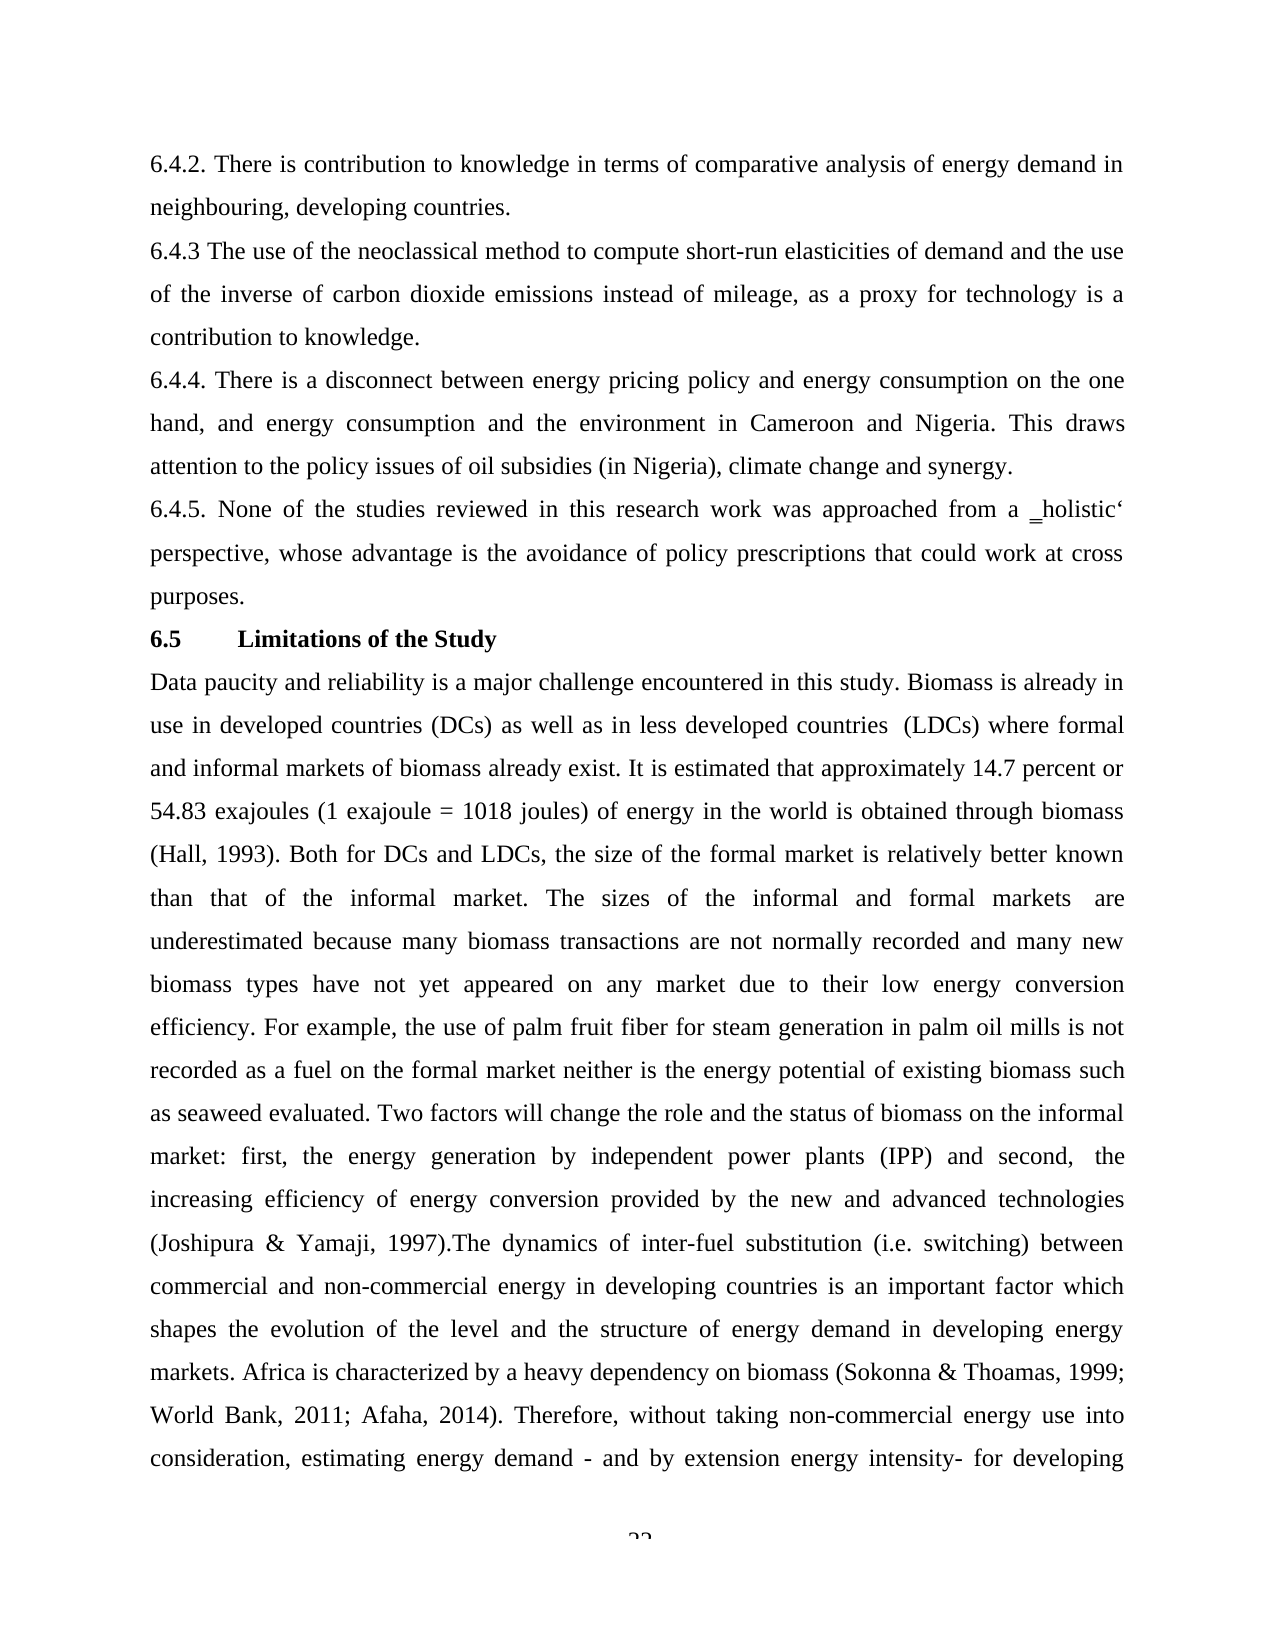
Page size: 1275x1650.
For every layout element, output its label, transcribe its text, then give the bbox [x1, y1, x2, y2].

list There is contribution to knowledge in terms of comparative analysis of energy demand in neighbouring, developing countries. [150, 149, 1124, 221]
text Data paucity and reliability is a major challenge encountered in this study. Biomass is already in use in developed countries (DCs) as well as in less developed countries (LDCs) where formal and informal markets of biomass already exist. It is estimated that approximately 14.7 percent or [150, 667, 1124, 782]
subtitle Limitations of the Study [150, 624, 1150, 653]
text 6.4.3 The use of the neoclassical method to compute short-run elasticities of demand and the use of the inverse of carbon dioxide emissions instead of mileage, as a proxy for technology is a contribution to knowledge. [150, 236, 1125, 351]
list There is a disconnect between energy pricing policy and energy consumption on the one hand, and energy consumption and the environment in Cameroon and Nigeria. This draws attention to the policy issues of oil subsidies (in Nigeria), climate change and synergy. [150, 365, 1126, 480]
list None of the studies reviewed in this research work was approached from a ‗holistic‘ perspective, whose advantage is the avoidance of policy prescriptions that could work at cross purposes. [150, 494, 1125, 609]
text 54.83 exajoules (1 exajoule = 1018 joules) of energy in the world is obtained through biomass (Hall, 1993). Both for DCs and LDCs, the size of the formal market is relatively better known than that of the informal market. The sizes of the informal and formal markets are underestimated because many biomass transactions are not normally recorded and many new biomass types have not yet appeared on any market due to their low energy conversion efficiency. For example, the use of palm fruit fiber for steam generation in palm oil mills is not recorded as a fuel on the formal market neither is the energy potential of existing biomass such as seaweed evaluated. Two factors will change the role and the status of biomass on the informal market: first, the energy generation by independent power plants (IPP) and second, the increasing efficiency of energy conversion provided by the new and advanced technologies (Joshipura & Yamaji, 1997).The dynamics of inter-fuel substitution (i.e. switching) between commercial and non-commercial energy in developing countries is an important factor which shapes the evolution of the level and the structure of energy demand in developing energy markets. Africa is characterized by a heavy dependency on biomass (Sokonna & Thoamas, 1999; World Bank, 2011; Afaha, 2014). Therefore, without taking non-commercial energy use into consideration, estimating energy demand - and by extension energy intensity- for developing [150, 796, 1125, 1472]
